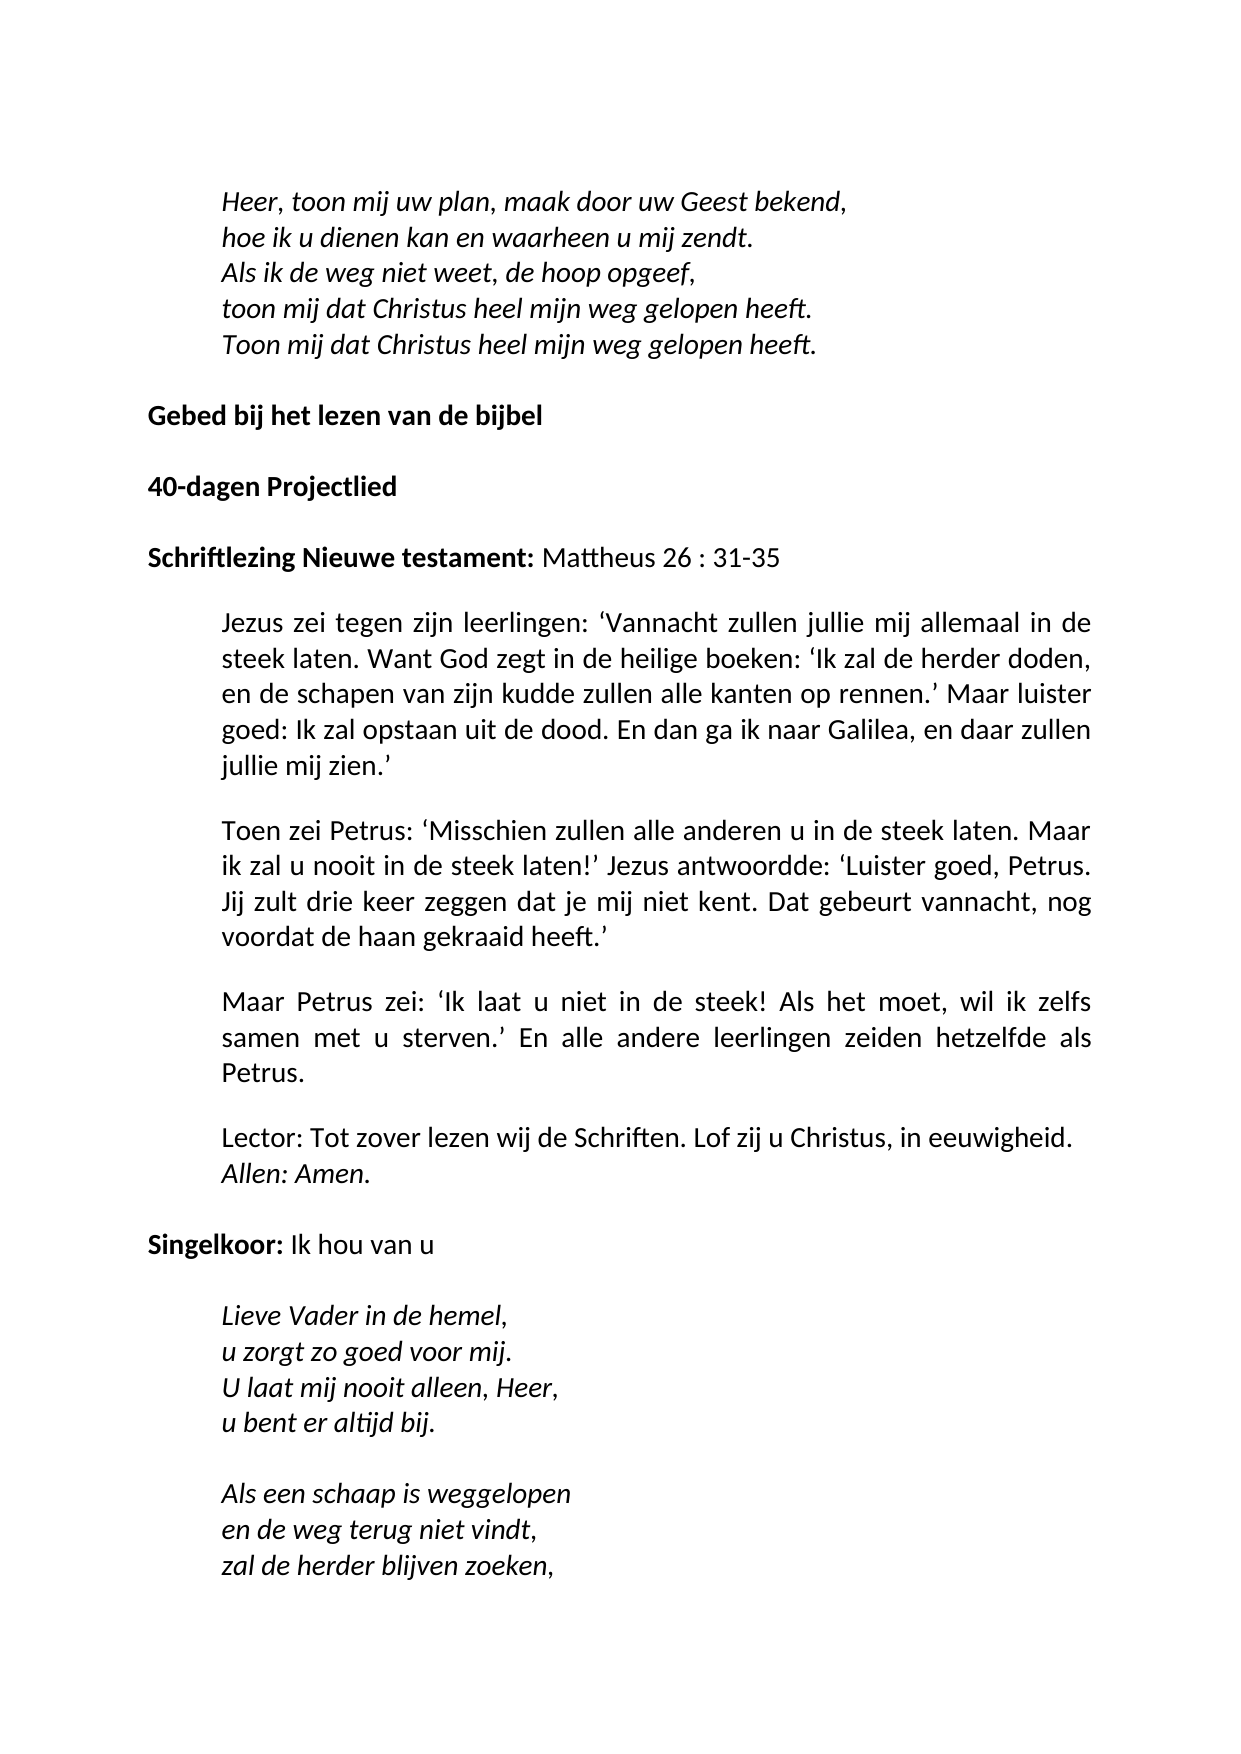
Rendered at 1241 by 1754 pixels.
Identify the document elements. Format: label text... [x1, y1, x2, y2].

text Allen: Amen. [148, 1155, 1093, 1191]
text Lieve Vader in de hemel, [221, 1297, 1093, 1333]
text zal de herder blijven zoeken, [221, 1547, 1093, 1582]
text Jezus zei tegen zijn leerlingen: ‘Vannacht zullen jullie mij allemaal in de steek laten. Want God zegt in de heilige boeken: ‘Ik zal de herder doden, en de schapen van zijn kudde zullen alle kanten op rennen.’ Maar luister goed: Ik zal opstaan uit de dood. En dan ga ik naar Galilea, en daar zullen jullie mij zien.’ [221, 604, 1093, 782]
text hoe ik u dienen kan en waarheen u mij zendt. [221, 219, 1093, 254]
text Heer, toon mij uw plan, maak door uw Geest bekend, [221, 183, 1093, 219]
text U laat mij nooit alleen, Heer, [221, 1369, 1093, 1404]
text toon mij dat Christus heel mijn weg gelopen heeft. [221, 290, 1093, 326]
text Lector: Tot zover lezen wij de Schriften. Lof zij u Christus, in eeuwigheid. [148, 1119, 1093, 1155]
text Als ik de weg niet weet, de hoop opgeef, [221, 254, 1093, 290]
text Gebed bij het lezen van de bijbel [148, 397, 1093, 433]
text Singelkoor: Ik hou van u [148, 1226, 1093, 1262]
text u bent er altijd bij. [221, 1404, 1093, 1440]
text Maar Petrus zei: ‘Ik laat u niet in de steek! Als het moet, wil ik zelfs samen met u sterven.’ En alle andere leerlingen zeiden hetzelfde als Petrus. [221, 983, 1093, 1090]
text en de weg terug niet vindt, [221, 1511, 1093, 1547]
text u zorgt zo goed voor mij. [221, 1333, 1093, 1369]
text Als een schaap is weggelopen [221, 1476, 1093, 1511]
text Toon mij dat Christus heel mijn weg gelopen heeft. [221, 326, 1093, 361]
text Toen zei Petrus: ‘Misschien zullen alle anderen u in de steek laten. Maar ik zal u nooit in de steek laten!’ Jezus antwoordde: ‘Luister goed, Petrus. Jij zult drie keer zeggen dat je mij niet kent. Dat gebeurt vannacht, nog voordat de haan gekraaid heeft.’ [221, 812, 1093, 954]
text 40-dagen Projectlied [148, 468, 1093, 504]
text Schriftlezing Nieuwe testament: Mattheus 26 : 31-35 [148, 539, 1093, 575]
